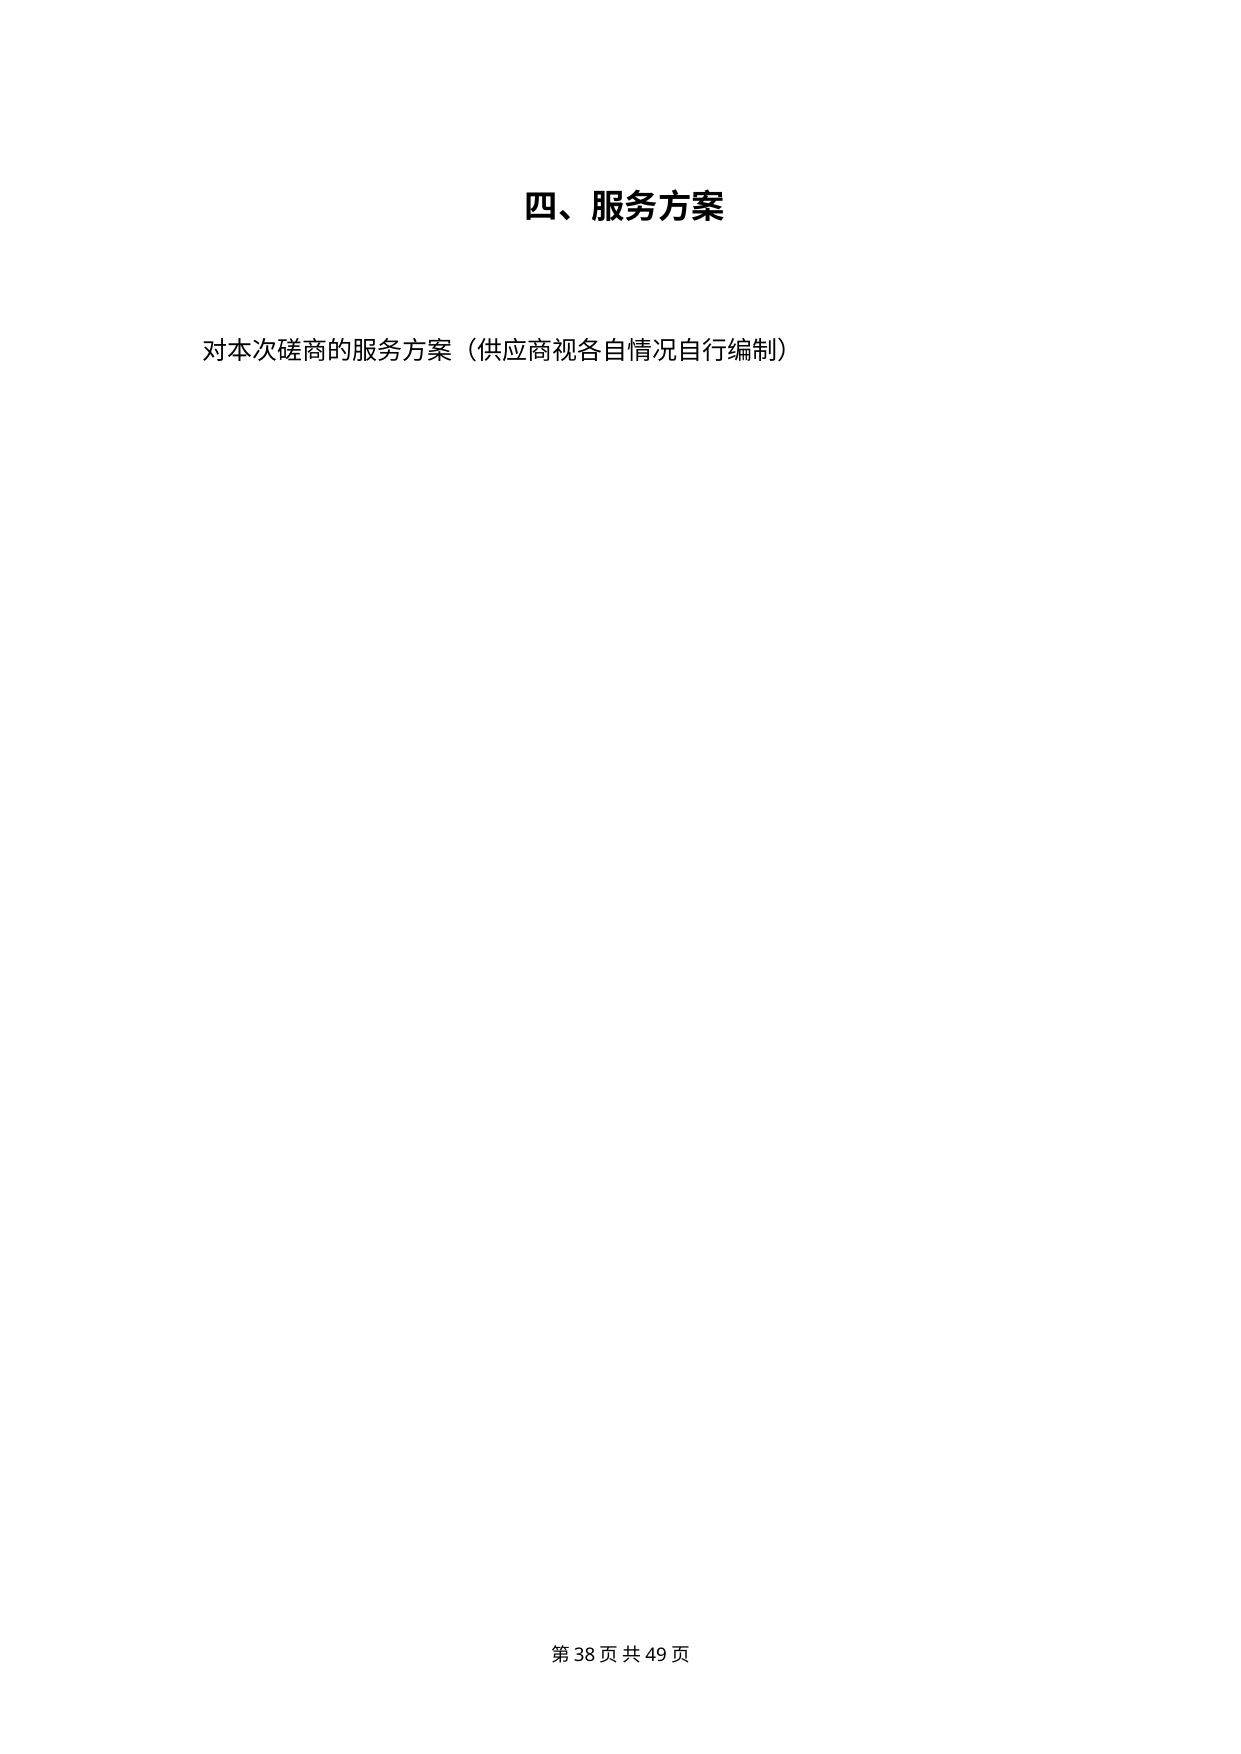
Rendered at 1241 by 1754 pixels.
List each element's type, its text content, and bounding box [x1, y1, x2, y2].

text 对本次磋商的服务方案（供应商视各自情况自行编制） [135, 323, 1106, 369]
text 四、服务方案 [135, 164, 1106, 244]
